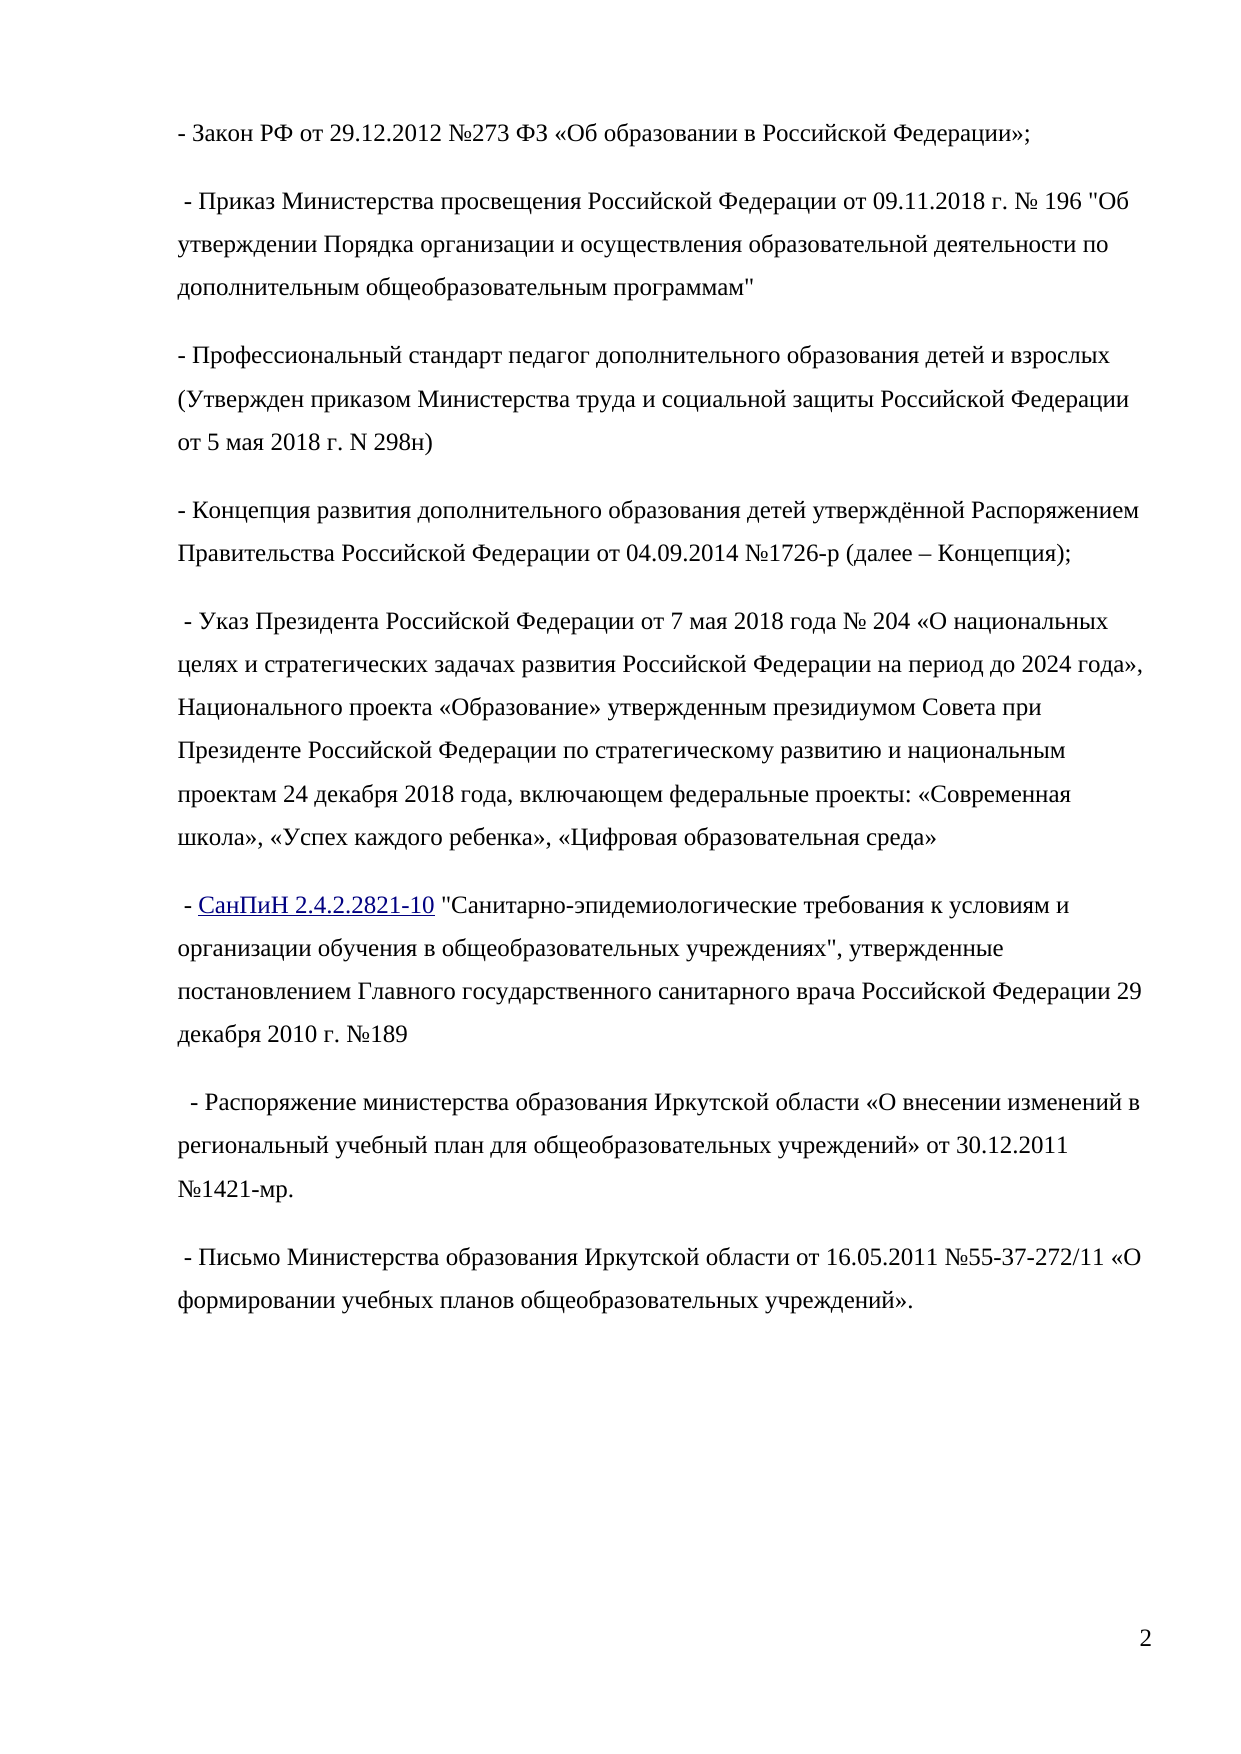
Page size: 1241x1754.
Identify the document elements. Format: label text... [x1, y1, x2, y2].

text - Указ Президента Российской Федерации от 7 мая 2018 года № 204 «О национальных целях и стратегических задачах развития Российской Федерации на период до 2024 года», Национального проекта «Образование» утвержденным президиумом Совета при Президенте Российской Федерации по стратегическому развитию и национальным проектам 24 декабря 2018 года, включающем федеральные проекты: «Современная школа», «Успех каждого ребенка», «Цифровая образовательная среда» [177, 606, 1152, 851]
text - Закон РФ от 29.12.2012 №273 ФЗ «Об образовании в Российской Федерации»; [177, 118, 1152, 147]
text - СанПиН 2.4.2.2821-10 "Санитарно-эпидемиологические требования к условиям и организации обучения в общеобразовательных учреждениях", утвержденные постановлением Главного государственного санитарного врача Российской Федерации 29 декабря 2010 г. №189 [177, 890, 1152, 1048]
text - Распоряжение министерства образования Иркутской области «О внесении изменений в региональный учебный план для общеобразовательных учреждений» от 30.12.2011 №1421-мр. [177, 1087, 1152, 1202]
text - Концепция развития дополнительного образования детей утверждённой Распоряжением Правительства Российской Федерации от 04.09.2014 №1726-р (далее – Концепция); [177, 495, 1152, 567]
text - Профессиональный стандарт педагог дополнительного образования детей и взрослых (Утвержден приказом Министерства труда и социальной защиты Российской Федерации от 5 мая 2018 г. N 298н) [177, 341, 1152, 456]
text - Письмо Министерства образования Иркутской области от 16.05.2011 №55-37-272/11 «О формировании учебных планов общеобразовательных учреждений». [177, 1242, 1152, 1314]
text - Приказ Министерства просвещения Российской Федерации от 09.11.2018 г. № 196 "Об утверждении Порядка организации и осуществления образовательной деятельности по дополнительным общеобразовательным программам" [177, 186, 1152, 301]
